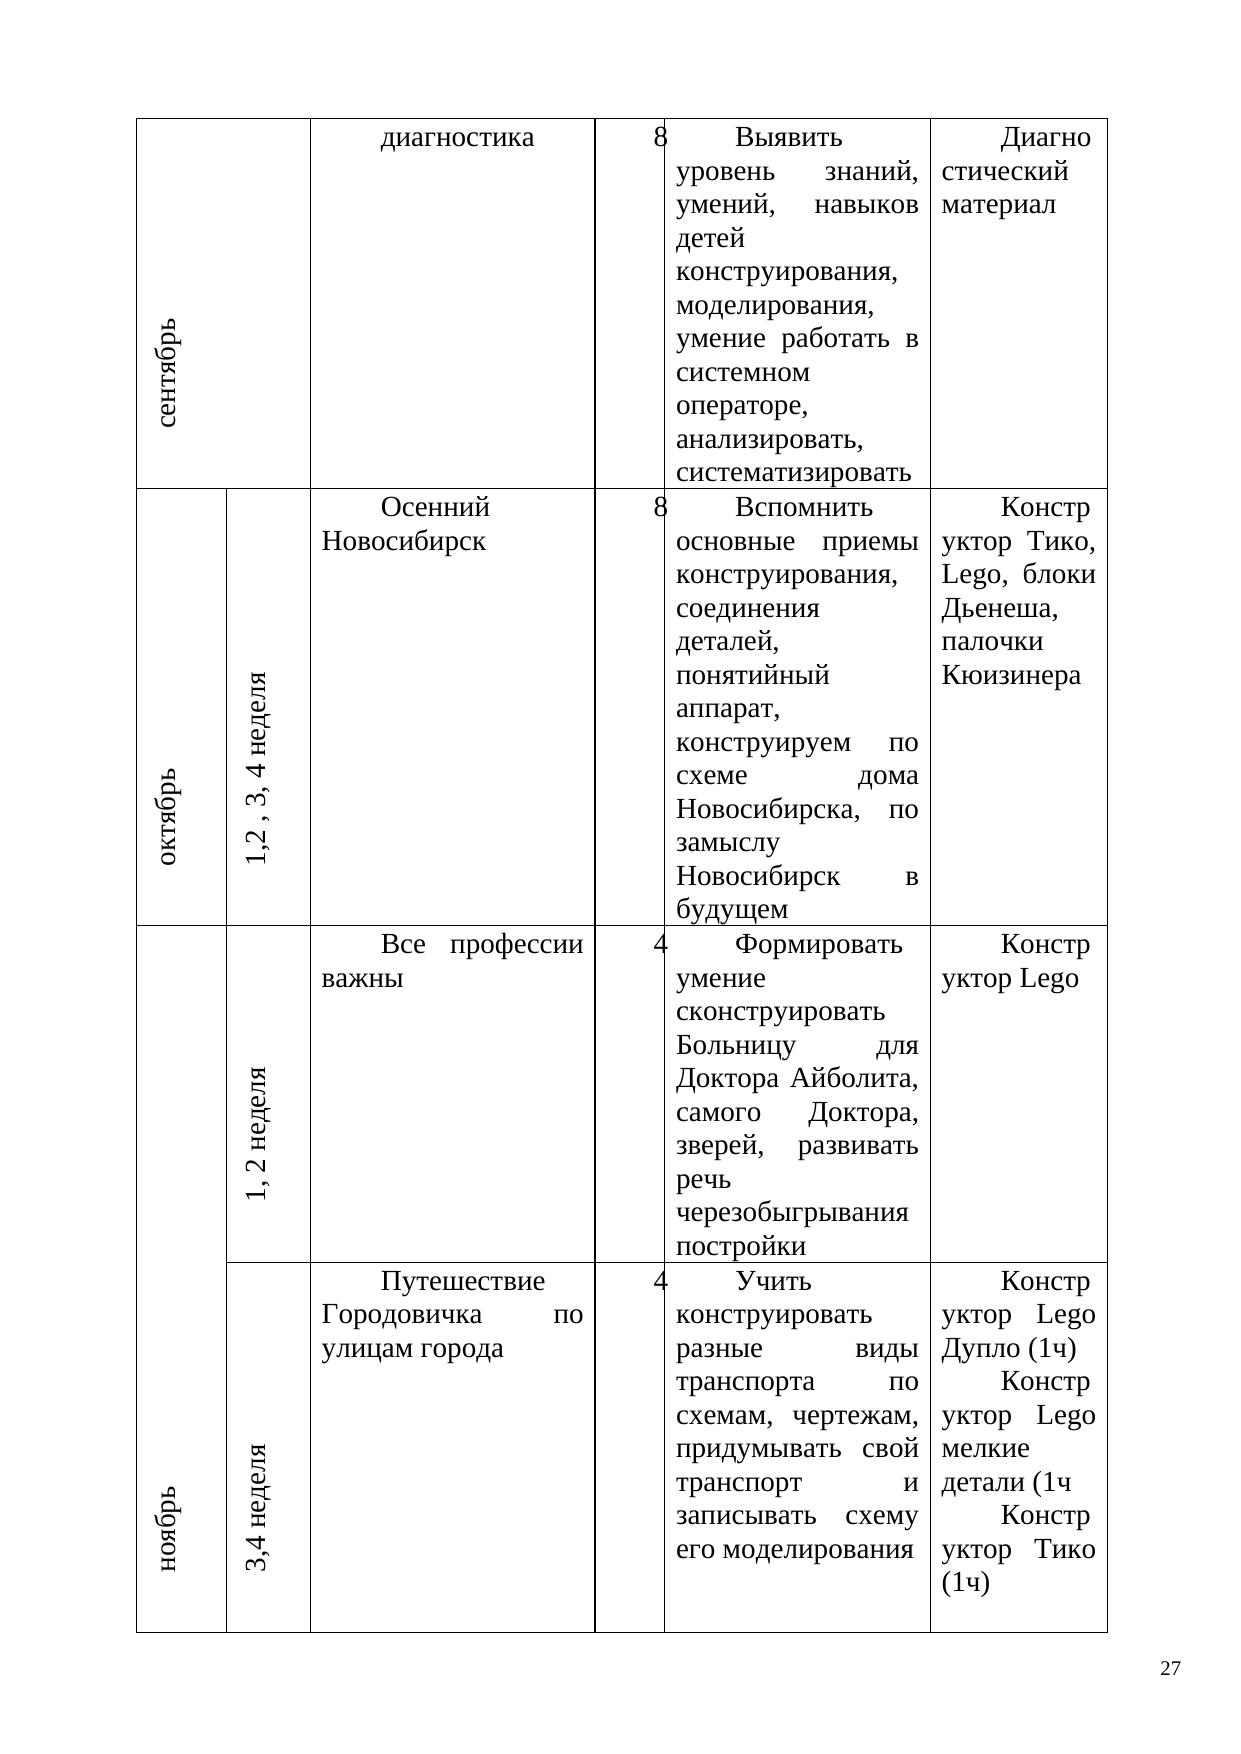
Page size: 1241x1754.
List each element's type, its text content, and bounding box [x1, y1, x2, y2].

table_cell Вспомнить основные приемы конструирования, соединения деталей, понятийный аппарат, конструируем по схеме дома Новосибирска, по замыслу Новосибирск в будущем [665, 489, 930, 925]
table_cell 4 [596, 926, 664, 1262]
table_cell 1, 2 неделя [227, 926, 310, 1262]
table_cell Путешествие Городовичка по улицам города [311, 1263, 594, 1632]
table_cell Диагностический материал [931, 119, 1107, 488]
table_cell 4 [596, 1263, 664, 1632]
table_cell Конструктор Lego [931, 926, 1107, 1262]
table_cell ноябрь [137, 926, 226, 1632]
table_cell Осенний Новосибирск [311, 489, 594, 925]
table_cell Конструктор Тико, Lego, блоки Дьенеша, палочки Кюизинера [931, 489, 1107, 925]
table_cell 8 [596, 489, 664, 925]
table_cell Выявить уровень знаний, умений, навыков детей конструирования, моделирования, умение работать в системном операторе, анализировать, систематизировать [665, 119, 930, 488]
table_cell октябрь [137, 489, 226, 925]
table_cell Формировать умение сконструировать Больницу для Доктора Айболита, самого Доктора, зверей, развивать речь черезобыгрывания постройки [665, 926, 930, 1262]
table_cell 3,4 неделя [227, 1263, 310, 1632]
table_cell сентябрь [137, 119, 310, 488]
table_cell диагностика [311, 119, 594, 488]
table_cell 8 [596, 119, 664, 488]
table_cell Все профессии важны [311, 926, 594, 1262]
table_cell Учить конструировать разные виды транспорта по схемам, чертежам, придумывать свой транспорт и записывать схему его моделирования [665, 1263, 930, 1632]
table_cell Конструктор Lego Дупло (1ч) Конструктор Lego мелкие детали (1ч Конструктор Тико (1ч) [931, 1263, 1107, 1632]
table_cell 1,2 , 3, 4 неделя [227, 489, 310, 925]
